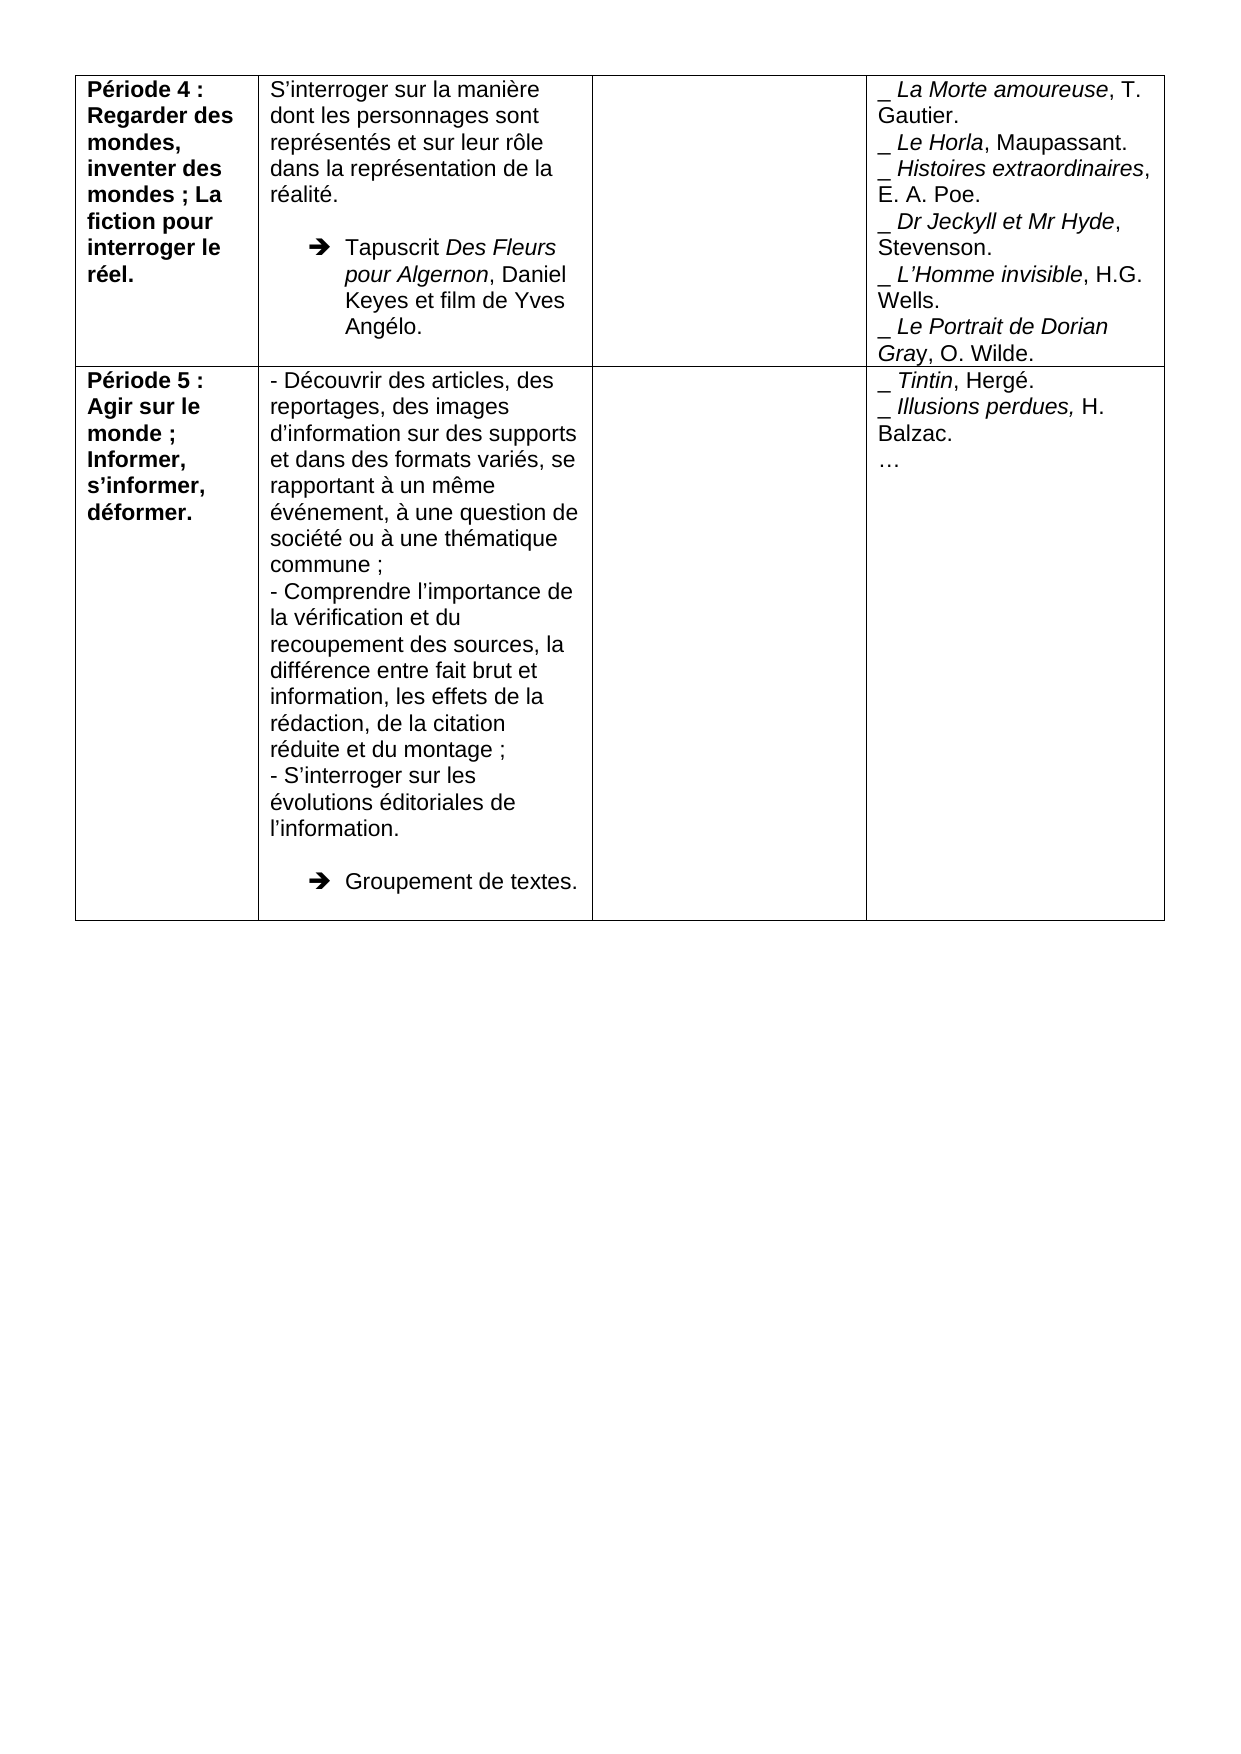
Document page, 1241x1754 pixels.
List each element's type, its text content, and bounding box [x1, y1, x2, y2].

table_cell _ Tintin, Hergé. _ Illusions perdues, H. Balzac. … [867, 367, 1164, 920]
table_cell _ La Morte amoureuse, T. Gautier. _ Le Horla, Maupassant. _ Histoires extraordinaires, E. A. Poe. _ Dr Jeckyll et Mr Hyde, Stevenson. _ L’Homme invisible, H.G. Wells. _ Le Portrait de Dorian Gray, O. Wilde. [867, 76, 1164, 366]
table_cell [593, 367, 866, 920]
table_cell S’interroger sur la manière dont les personnages sont représentés et sur leur rôle dans la représentation de la réalité. Tapuscrit Des Fleurs pour Algernon, Daniel Keyes et film de Yves Angélo. [259, 76, 592, 366]
table_cell - Découvrir des articles, des reportages, des images d’information sur des supports et dans des formats variés, se rapportant à un même événement, à une question de société ou à une thématique commune ; - Comprendre l’importance de la vérification et du recoupement des sources, la différence entre fait brut et information, les effets de la rédaction, de la citation réduite et du montage ; - S’interroger sur les évolutions éditoriales de l’information. Groupement de textes. [259, 367, 592, 920]
table_cell Période 4 : Regarder des mondes, inventer des mondes ; La fiction pour interroger le réel. [76, 76, 258, 366]
table_cell Période 5 : Agir sur le monde ; Informer, s’informer, déformer. [76, 367, 258, 920]
table_cell [593, 76, 866, 366]
